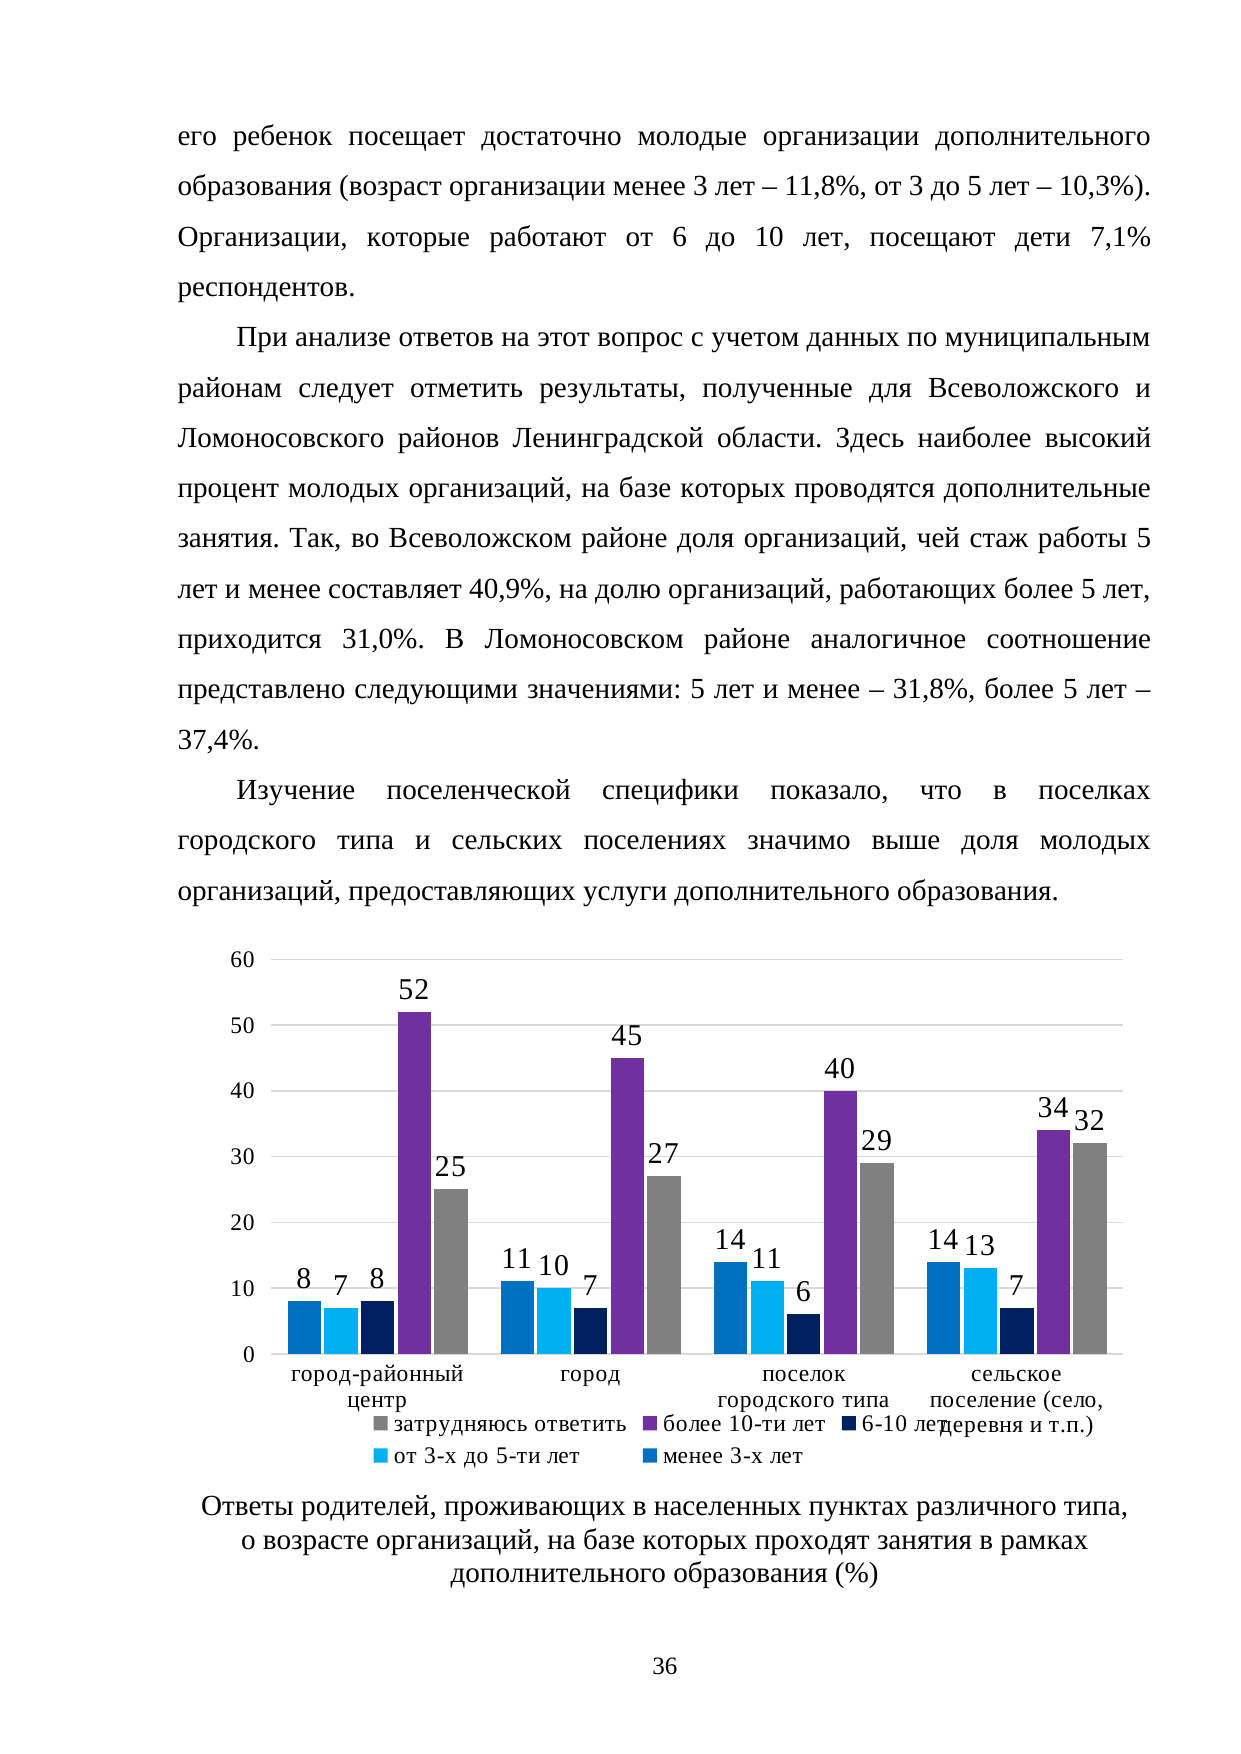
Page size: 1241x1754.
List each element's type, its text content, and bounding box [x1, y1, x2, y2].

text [177, 118, 1152, 303]
text Ответы родителей, проживающих в населенных пунктах различного типа, о возрасте организаций, на базе которых проходят занятия в рамках дополнительного образования (%) [177, 1488, 1152, 1589]
text Изучение поселенческой специфики показало, что в поселках городского типа и сельских поселениях значимо выше доля молодых организаций, предоставляющих услуги дополнительного образования. [177, 772, 1152, 906]
text При анализе ответов на этот вопрос с учетом данных по муниципальным районам следует отметить результаты, полученные для Всеволожского и Ломоносовского районов Ленинградской области. Здесь наиболее высокий процент молодых организаций, на базе которых проводятся дополнительные занятия. Так, во Всеволожском районе доля организаций, чей стаж работы 5 лет и менее составляет 40,9%, на долю организаций, работающих более 5 лет, приходится 31,0%. В Ломоносовском районе аналогичное соотношение представлено следующими значениями: 5 лет и менее – 31,8%, более 5 лет – 37,4%. [177, 319, 1152, 755]
